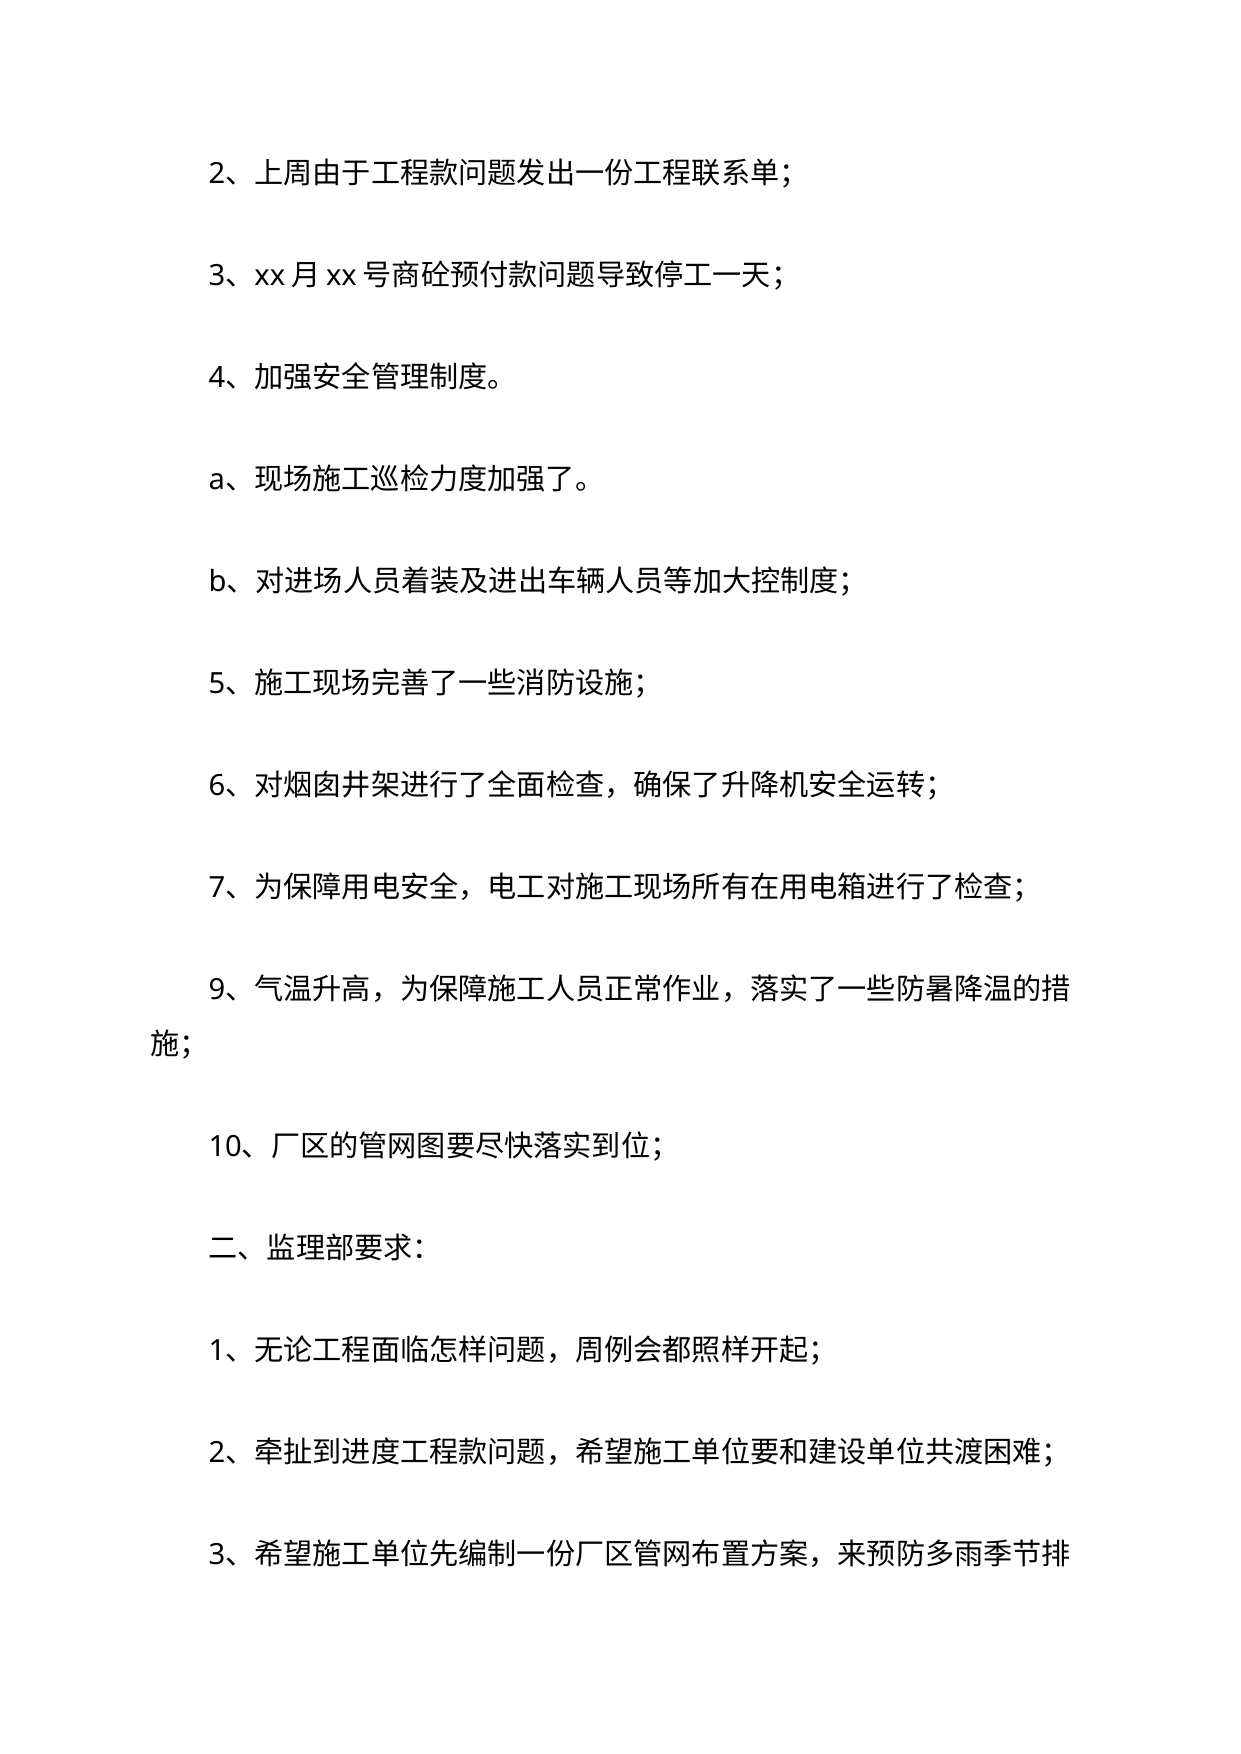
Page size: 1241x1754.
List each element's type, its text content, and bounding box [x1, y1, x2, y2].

text 9、气温升高，为保障施工人员正常作业，落实了一些防暑降温的措施； [150, 966, 1090, 1063]
text 10、厂区的管网图要尽快落实到位； [150, 1123, 1090, 1165]
text 6、对烟囱井架进行了全面检查，确保了升降机安全运转； [150, 762, 1090, 804]
text b、对进场人员着装及进出车辆人员等加大控制度； [150, 558, 1090, 600]
text 2、牵扯到进度工程款问题，希望施工单位要和建设单位共渡困难； [150, 1428, 1090, 1471]
text 3、xx月xx号商砼预付款问题导致停工一天； [150, 252, 1090, 294]
text 5、施工现场完善了一些消防设施； [150, 660, 1090, 702]
text 7、为保障用电安全，电工对施工现场所有在用电箱进行了检查； [150, 864, 1090, 906]
text 1、无论工程面临怎样问题，周例会都照样开起； [150, 1326, 1090, 1369]
text 4、加强安全管理制度。 [150, 354, 1090, 396]
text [150, 1530, 1090, 1573]
text 2、上周由于工程款问题发出一份工程联系单； [150, 150, 1090, 192]
text 二、监理部要求： [150, 1224, 1090, 1267]
text a、现场施工巡检力度加强了。 [150, 456, 1090, 498]
